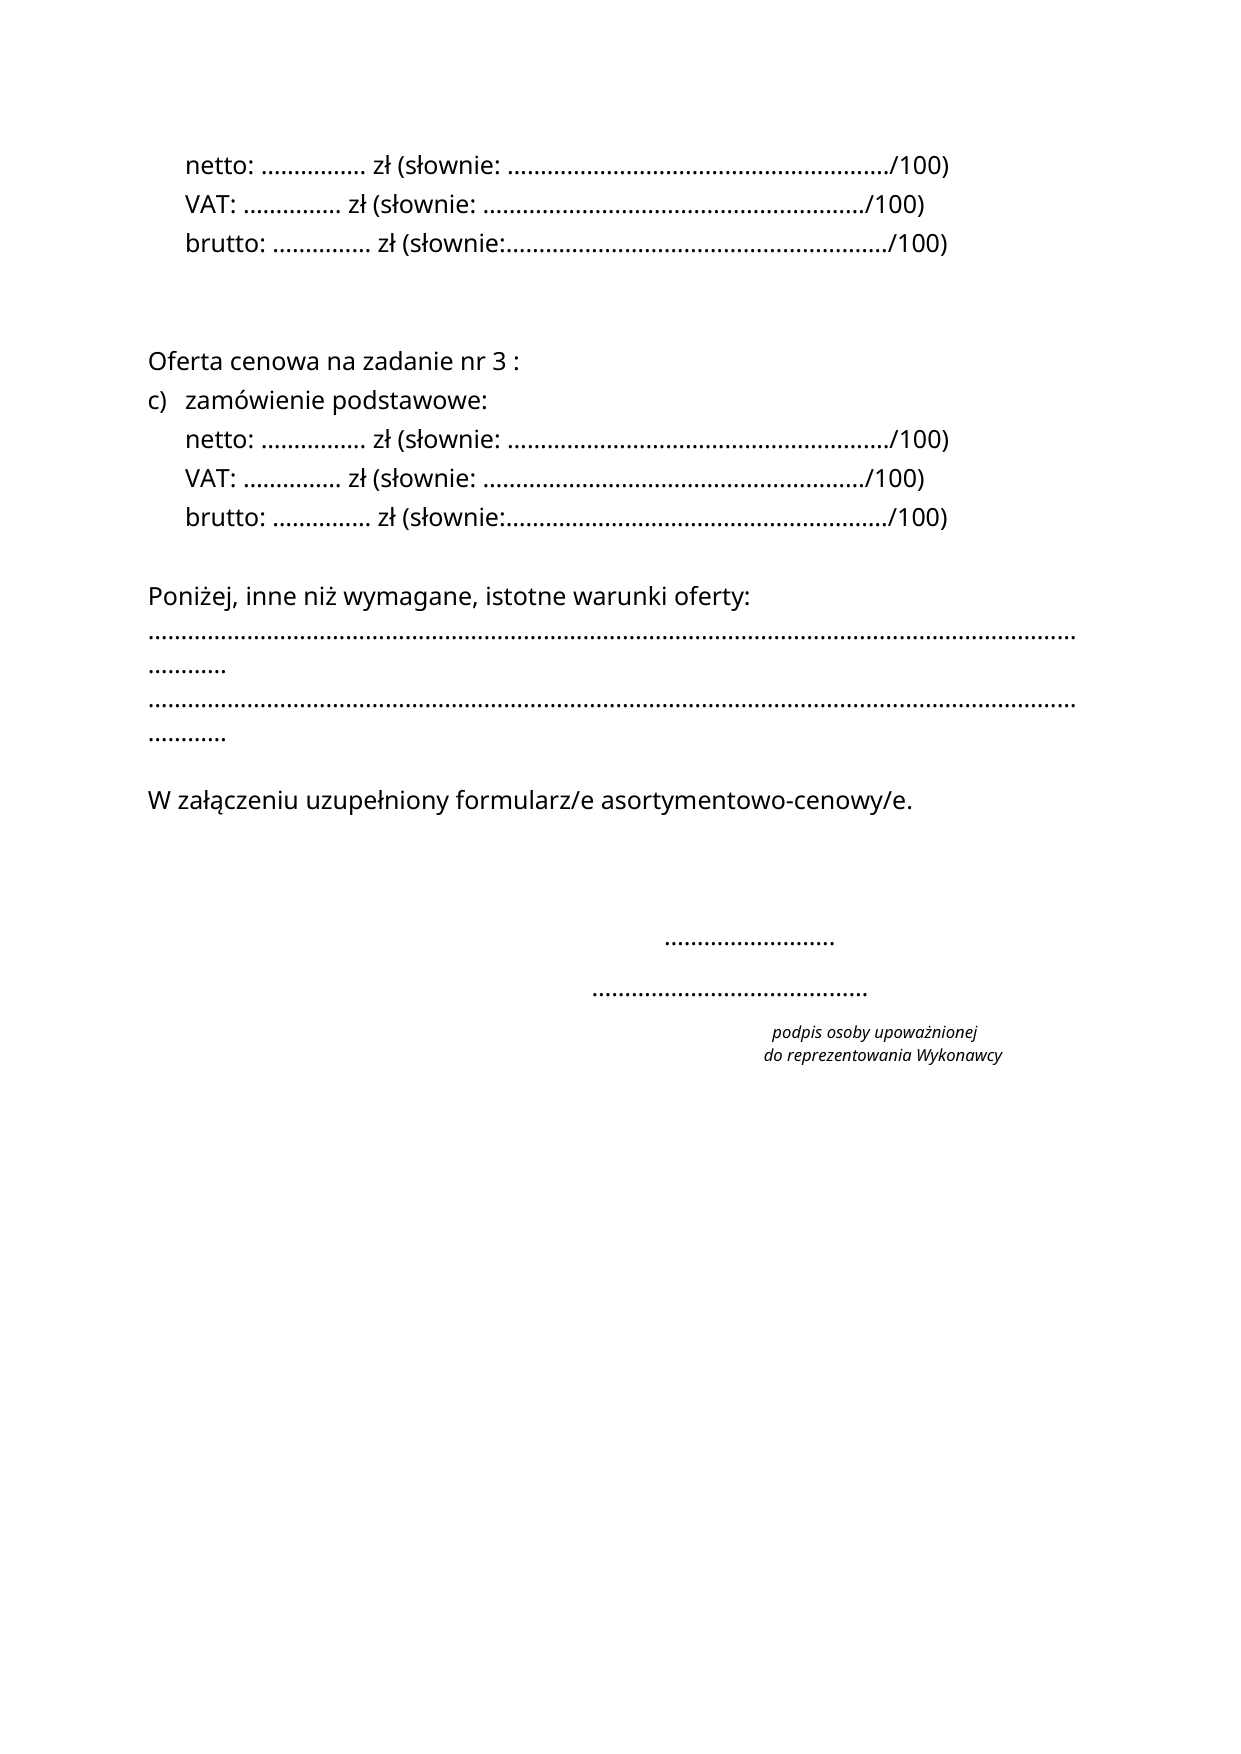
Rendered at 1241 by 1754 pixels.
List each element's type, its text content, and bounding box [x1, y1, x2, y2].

list brutto: …………… zł (słownie:…………………………………………………./100) [185, 500, 1093, 534]
text Poniżej, inne niż wymagane, istotne warunki oferty: [148, 578, 1093, 612]
text ……………………………………………………………………………………………………………………………………… [148, 681, 1093, 749]
list netto: ……………. zł (słownie: …………………………………………………./100) [185, 148, 1093, 182]
list VAT: …………… zł (słownie: ……………………………………….…………/100) [185, 461, 1093, 495]
text W załączeniu uzupełniony formularz/e asortymentowo-cenowy/e. [148, 783, 1093, 817]
list Oferta cenowa na zadanie nr 3 : [148, 343, 1093, 377]
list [185, 226, 1093, 260]
text do reprezentowania Wykonawcy [590, 1044, 1093, 1067]
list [185, 187, 1093, 221]
text ……………………..…………………………………… [591, 919, 1093, 1004]
list zamówienie podstawowe: [147, 383, 1093, 417]
list netto: ……………. zł (słownie: …………………………………………………./100) [185, 422, 1093, 456]
text ……………………………………………………………………………………………………………………………………… [148, 612, 1093, 681]
text podpis osoby upoważnionej [738, 1021, 1093, 1044]
